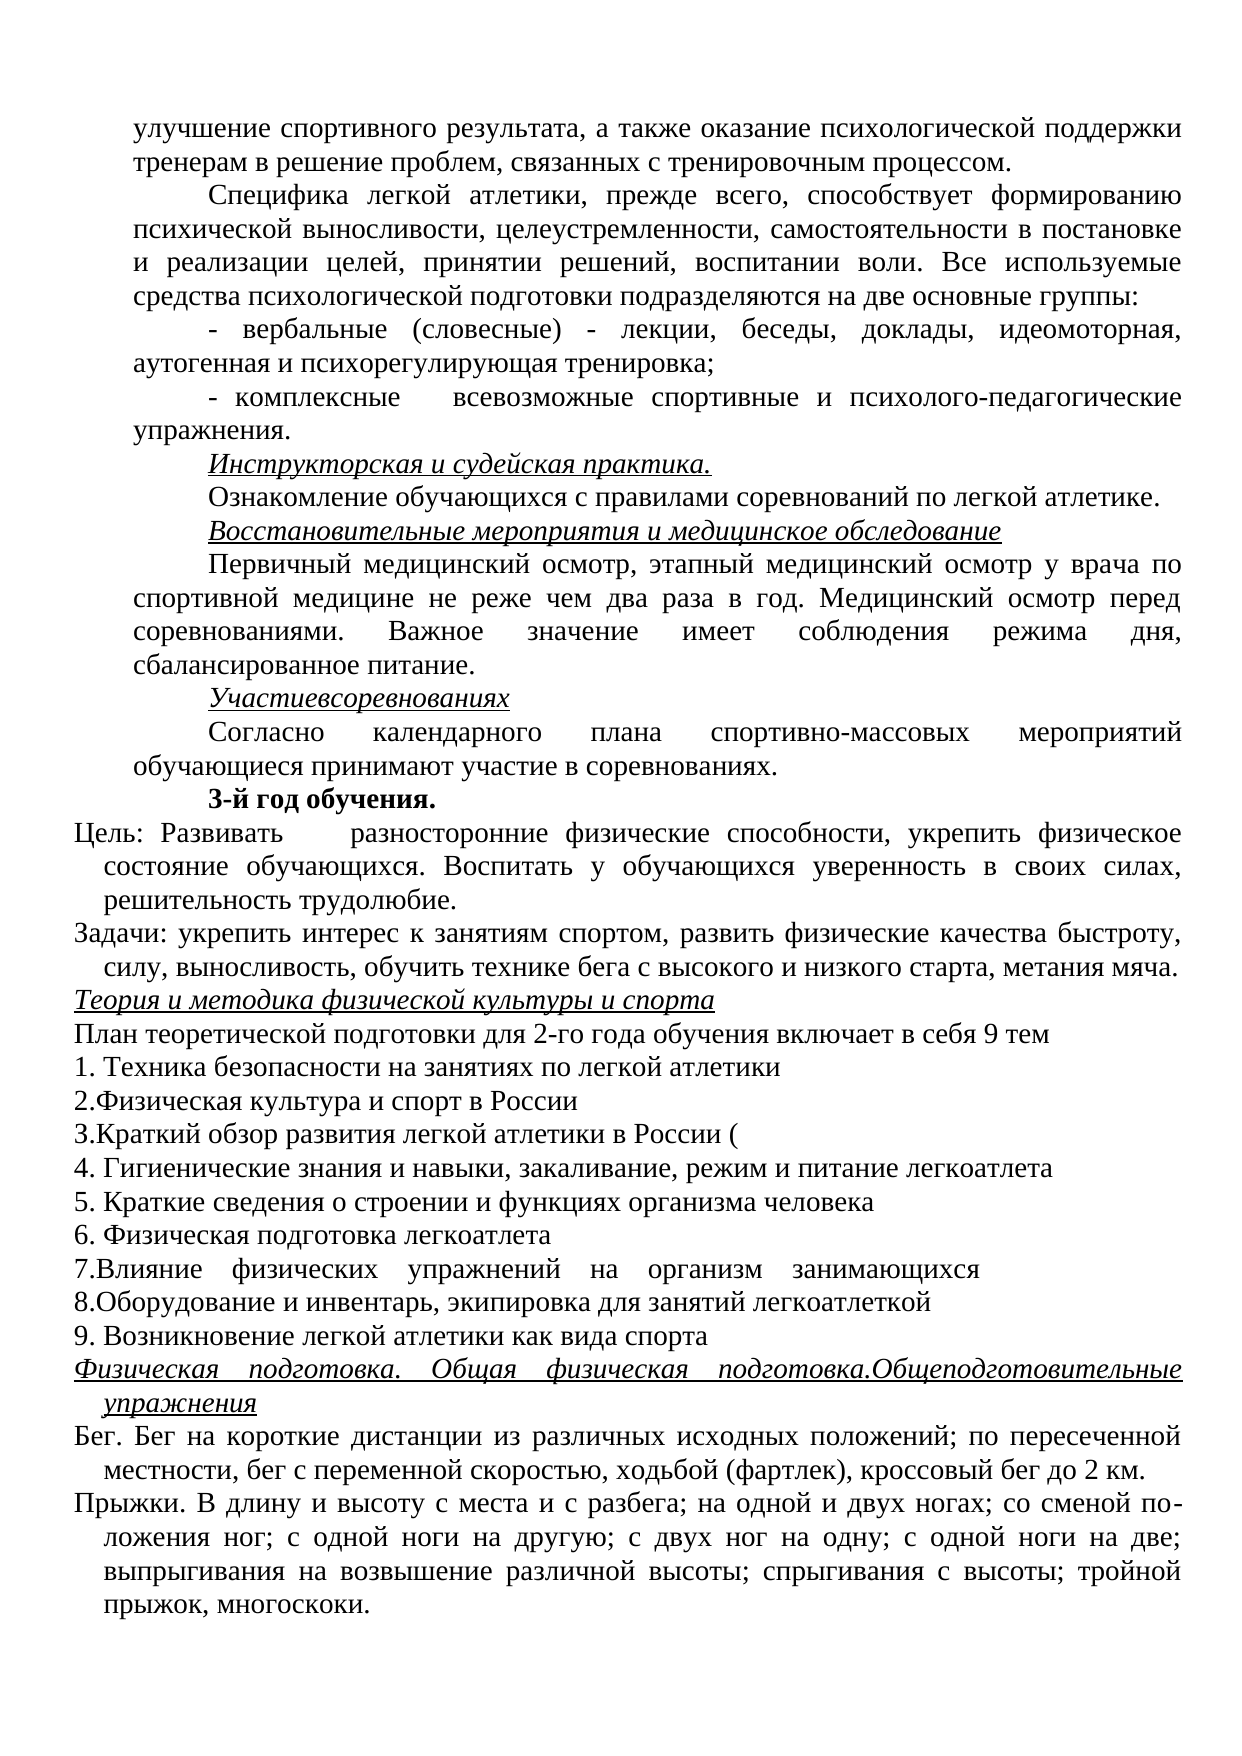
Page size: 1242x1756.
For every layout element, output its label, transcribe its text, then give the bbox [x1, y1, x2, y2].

text План теоретической подготовки для 2-го года обучения включает в себя 9 тем [74, 1016, 1183, 1049]
text Прыжки. В длину и высоту с места и с разбега; на одной и двух ногах; со сменой положения ног; с одной ноги на другую; с двух ног на одну; с одной ноги на две; выпрыгивания на возвышение различной высоты; спрыгивания с высоты; тройной прыжок, многоскоки. [74, 1486, 1183, 1620]
text Участиевсоревнованиях [133, 681, 1183, 714]
text Физическая подготовка. Общая физическая подготовка.Общеподготовительные упражнения [74, 1382, 1183, 1418]
text 8.Оборудование и инвентарь, экипировка для занятий легкоатлеткой [74, 1284, 1183, 1318]
text 1. Техника безопасности на занятиях по легкой атлетики [74, 1049, 1183, 1083]
text З.Краткий обзор развития легкой атлетики в России ( [74, 1117, 1183, 1150]
text Теория и методика физической культуры и спорта [74, 982, 1183, 1016]
text 6. Физическая подготовка легкоатлета [74, 1217, 1183, 1251]
text 2.Физическая культура и спорт в России [74, 1083, 1183, 1117]
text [133, 110, 1183, 177]
text Задачи: укрепить интерес к занятиям спортом, развить физические качества быстроту, силу, выносливость, обучить технике бега с высокого и низкого старта, метания мяча. [74, 915, 1183, 982]
text 4. Гигиенические знания и навыки, закаливание, режим и питание легкоатлета [74, 1150, 1183, 1184]
text - вербальные (словесные) - лекции, беседы, доклады, идеомоторная, аутогенная и психорегулирующая тренировка; [133, 312, 1183, 379]
text 7.Влияние физических упражнений на организм занимающихся [74, 1251, 1183, 1284]
text 5. Краткие сведения о строении и функциях организма человека [74, 1184, 1183, 1217]
text Физическая подготовка. Общая физическая подготовка.Общеподготовительные упражнения [74, 1351, 1183, 1380]
text - комплексные всевозможные спортивные и психолого-педагогические упражнения. [133, 379, 1183, 446]
text Бег. Бег на короткие дистанции из различных исходных положений; по пересеченной местности, бег с переменной скоростью, ходьбой (фартлек), кроссовый бег до 2 км. [74, 1418, 1183, 1486]
text Специфика легкой атлетики, прежде всего, способствует формированию психической выносливости, целеустремленности, самостоятельности в постановке и реализации целей, принятии решений, воспитании воли. Все используемые средства психологической подготовки подразделяются на две основные группы: [133, 177, 1183, 312]
text 3-й год обучения. [133, 781, 1183, 815]
text Цель: Развивать разносторонние физические способности, укрепить физическое состояние обучающихся. Воспитать у обучающихся уверенность в своих силах, решительность трудолюбие. [74, 815, 1183, 915]
text Ознакомление обучающихся с правилами соревнований по легкой атлетике. [133, 479, 1183, 513]
text 9. Возникновение легкой атлетики как вида спорта [74, 1318, 1183, 1351]
text Инструкторская и судейская практика. [133, 446, 1183, 479]
text Восстановительные мероприятия и медицинское обследование [133, 513, 1183, 546]
text Согласно календарного плана спортивно-массовых мероприятий обучающиеся принимают участие в соревнованиях. [133, 714, 1183, 781]
text Первичный медицинский осмотр, этапный медицинский осмотр у врача по спортивной медицине не реже чем два раза в год. Медицинский осмотр перед соревнованиями. Важное значение имеет соблюдения режима дня, сбалансированное питание. [133, 546, 1183, 681]
